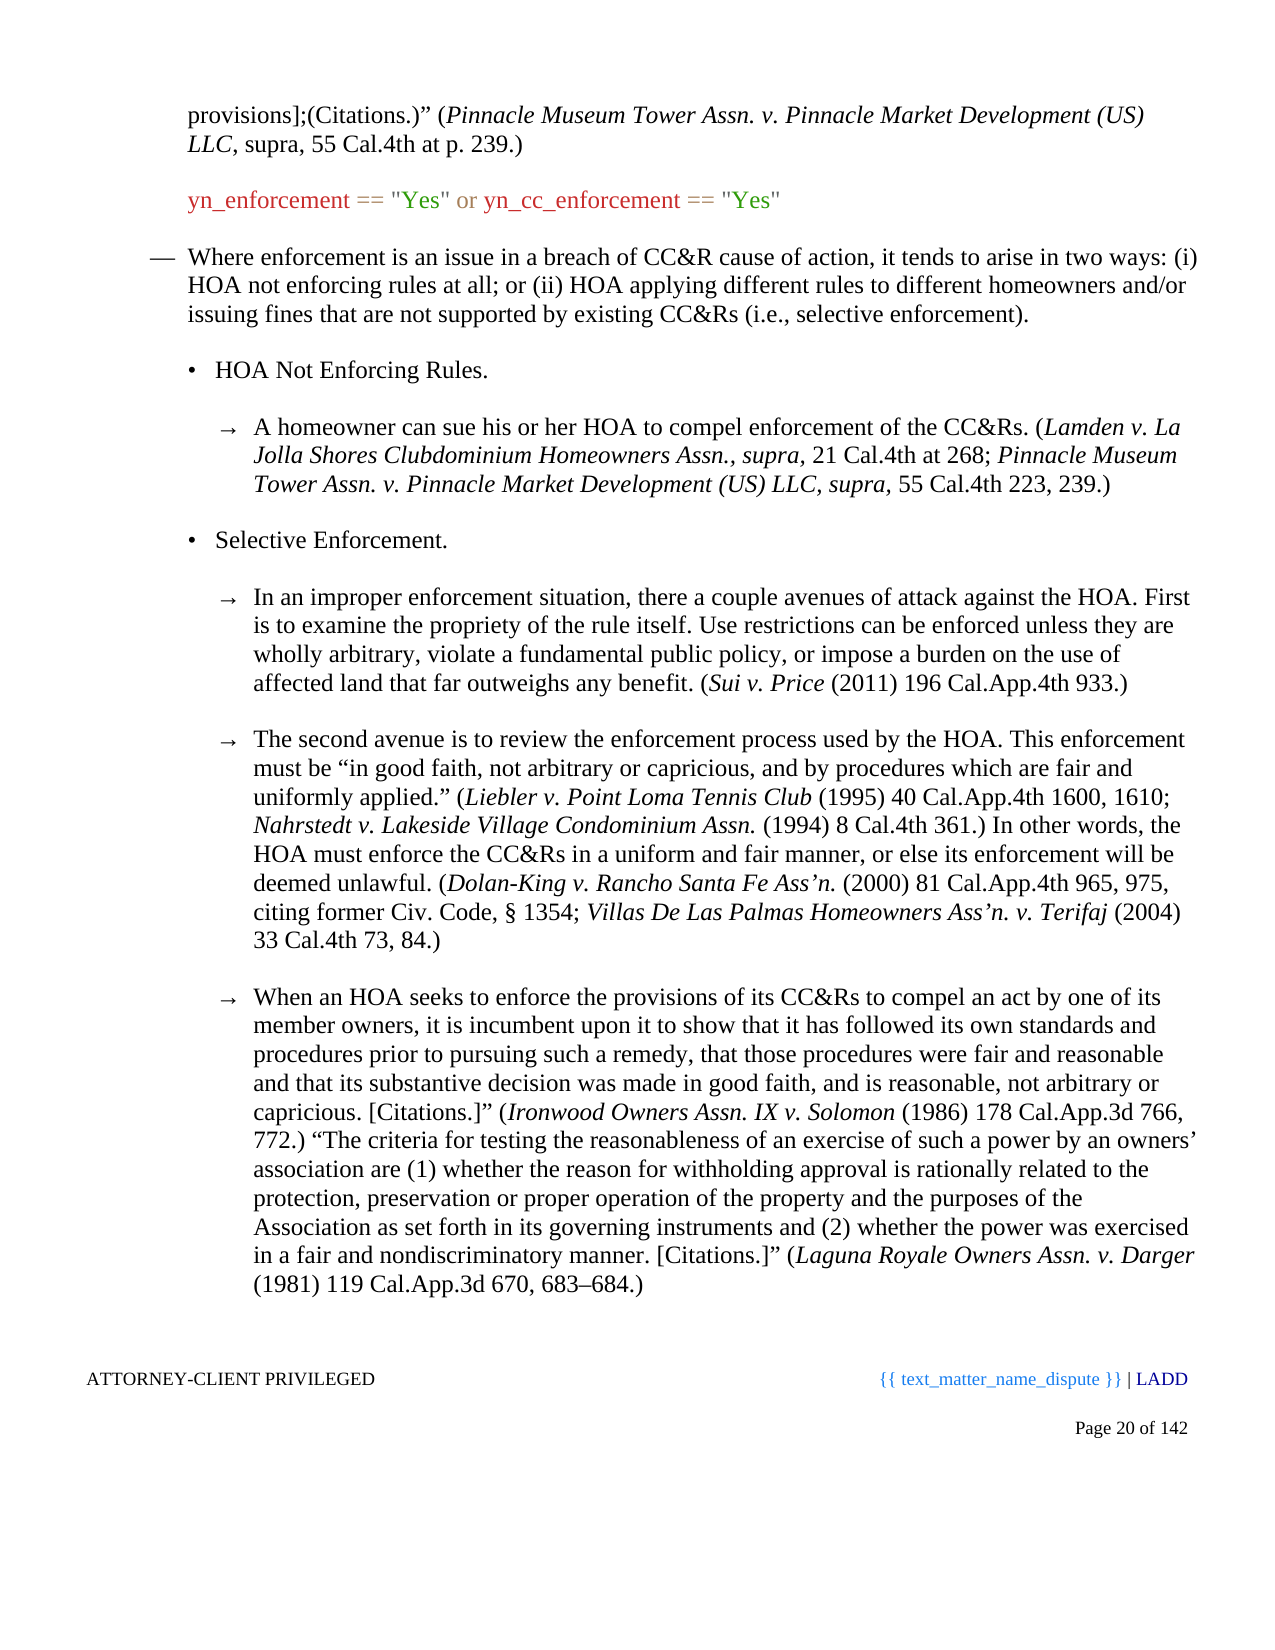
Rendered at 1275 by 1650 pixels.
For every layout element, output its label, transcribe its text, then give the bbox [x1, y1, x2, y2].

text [150, 101, 1200, 158]
text → When an HOA seeks to enforce the provisions of its CC&Rs to compel an act by one of its member owners, it is incumbent upon it to show that it has followed its own standards and procedures prior to pursuing such a remedy, that those procedures were fair and reasonable and that its substantive decision was made in good faith, and is reasonable, not arbitrary or capricious. [Citations.]” (Ironwood Owners Assn. IX v. Solomon (1986) 178 Cal.App.3d 766, 772.) “The criteria for testing the reasonableness of an exercise of such a power by an owners’ association are (1) whether the reason for withholding approval is rationally related to the protection, preservation or proper operation of the property and the purposes of the Association as set forth in its governing instruments and (2) whether the power was exercised in a fair and nondiscriminatory manner. [Citations.]” (Laguna Royale Owners Assn. v. Darger (1981) 119 Cal.App.3d 670, 683–684.) [216, 982, 1200, 1298]
text • HOA Not Enforcing Rules. [187, 356, 1200, 384]
text — Where enforcement is an issue in a breach of CC&R cause of action, it tends to arise in two ways: (i) HOA not enforcing rules at all; or (ii) HOA applying different rules to different homeowners and/or issuing fines that are not supported by existing CC&Rs (i.e., selective enforcement). [150, 242, 1200, 328]
text → The second avenue is to review the enforcement process used by the HOA. This enforcement must be “in good faith, not arbitrary or capricious, and by procedures which are fair and uniformly applied.” (Liebler v. Point Loma Tennis Club (1995) 40 Cal.App.4th 1600, 1610; Nahrstedt v. Lakeside Village Condominium Assn. (1994) 8 Cal.4th 361.) In other words, the HOA must enforce the CC&Rs in a uniform and fair manner, or else its enforcement will be deemed unlawful. (Dolan-King v. Rancho Santa Fe Ass’n. (2000) 81 Cal.App.4th 965, 975, citing former Civ. Code, § 1354; Villas De Las Palmas Homeowners Ass’n. v. Terifaj (2004) 33 Cal.4th 73, 84.) [216, 724, 1200, 954]
text • Selective Enforcement. [187, 526, 1200, 554]
text → A homeowner can sue his or her HOA to compel enforcement of the CC&Rs. (Lamden v. La Jolla Shores Clubdominium Homeowners Assn., supra, 21 Cal.4th at 268; Pinnacle Museum Tower Assn. v. Pinnacle Market Development (US) LLC, supra, 55 Cal.4th 223, 239.) [216, 412, 1200, 498]
text → In an improper enforcement situation, there a couple avenues of attack against the HOA. First is to examine the propriety of the rule itself. Use restrictions can be enforced unless they are wholly arbitrary, violate a fundamental public policy, or impose a burden on the use of affected land that far outweighs any benefit. (Sui v. Price (2011) 196 Cal.App.4th 933.) [216, 582, 1200, 697]
